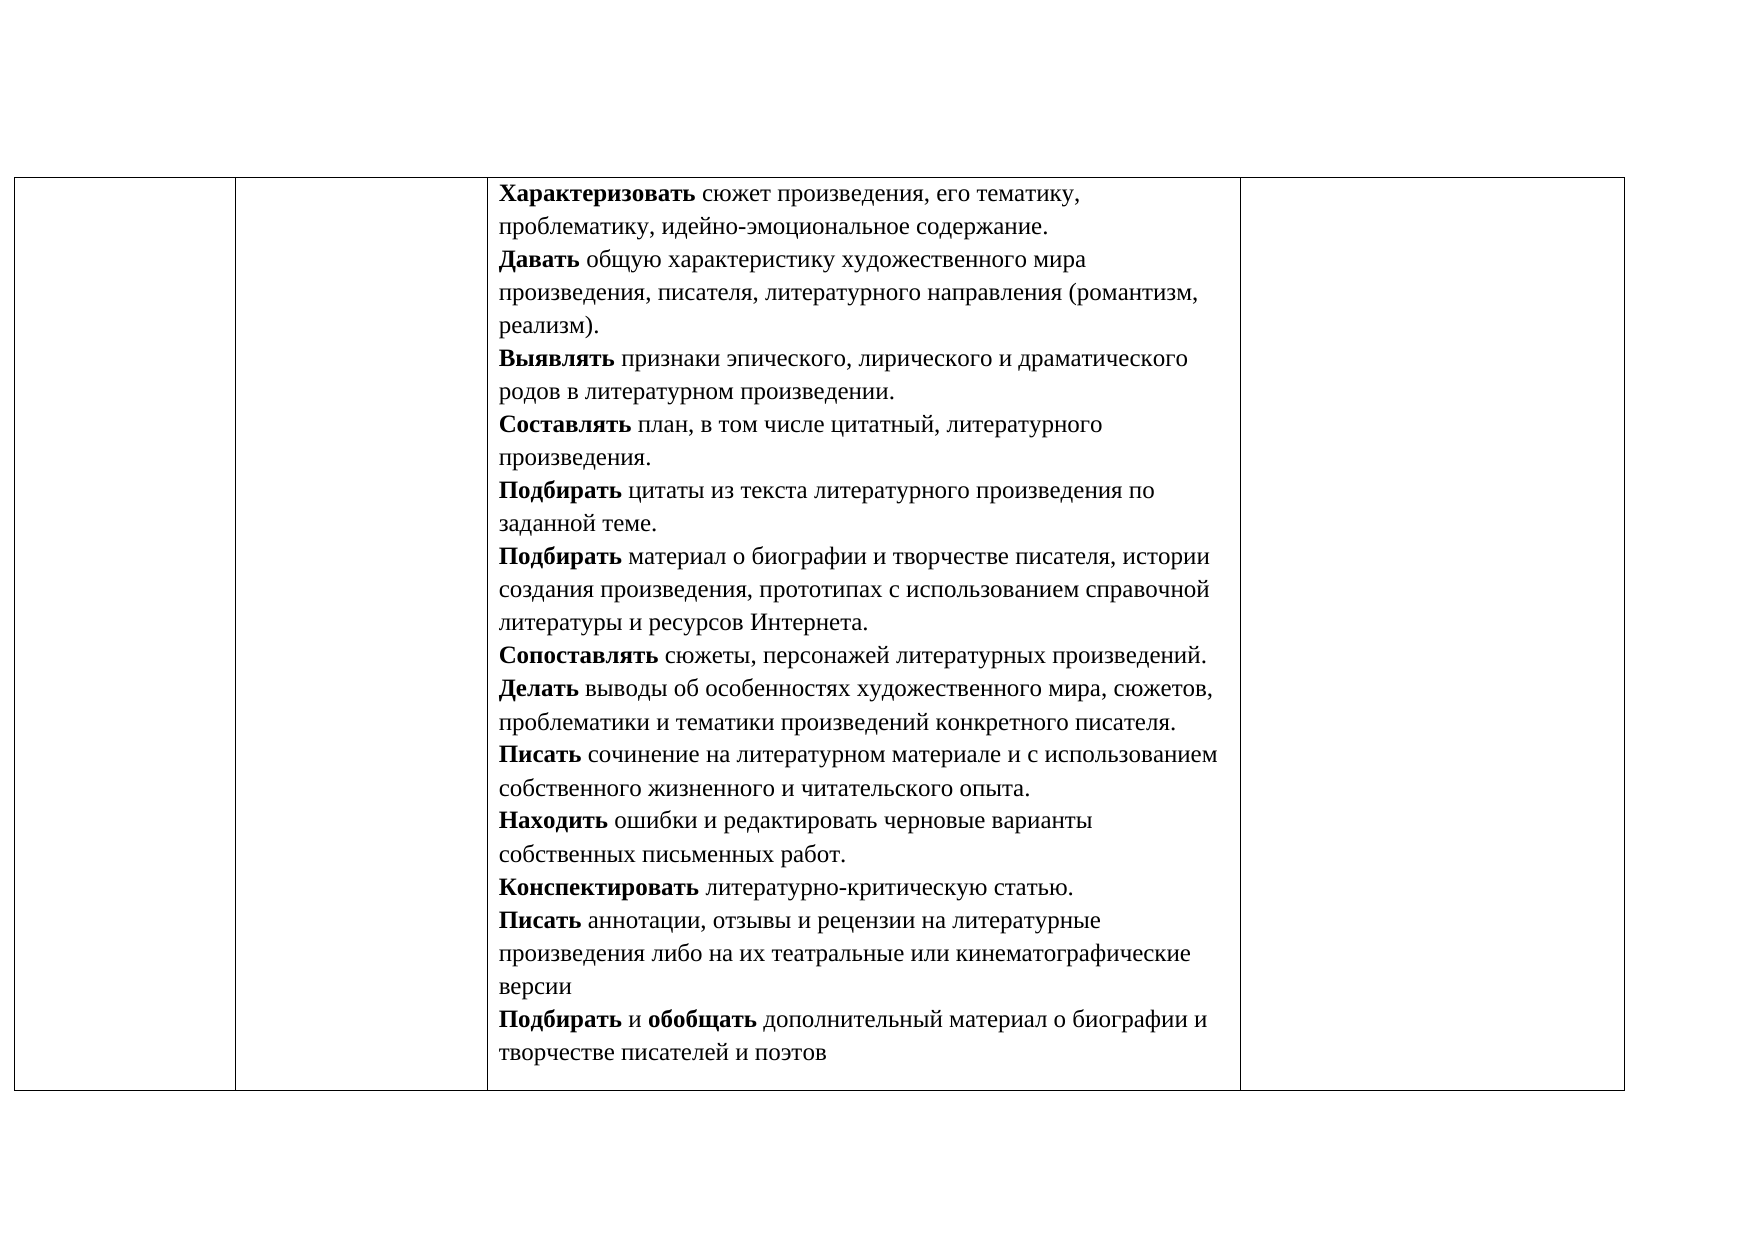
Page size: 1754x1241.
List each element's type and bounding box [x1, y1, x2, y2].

table_cell [488, 178, 1240, 1090]
table_cell [1241, 178, 1624, 1090]
table_cell [236, 178, 487, 1090]
table_cell [15, 178, 235, 1090]
